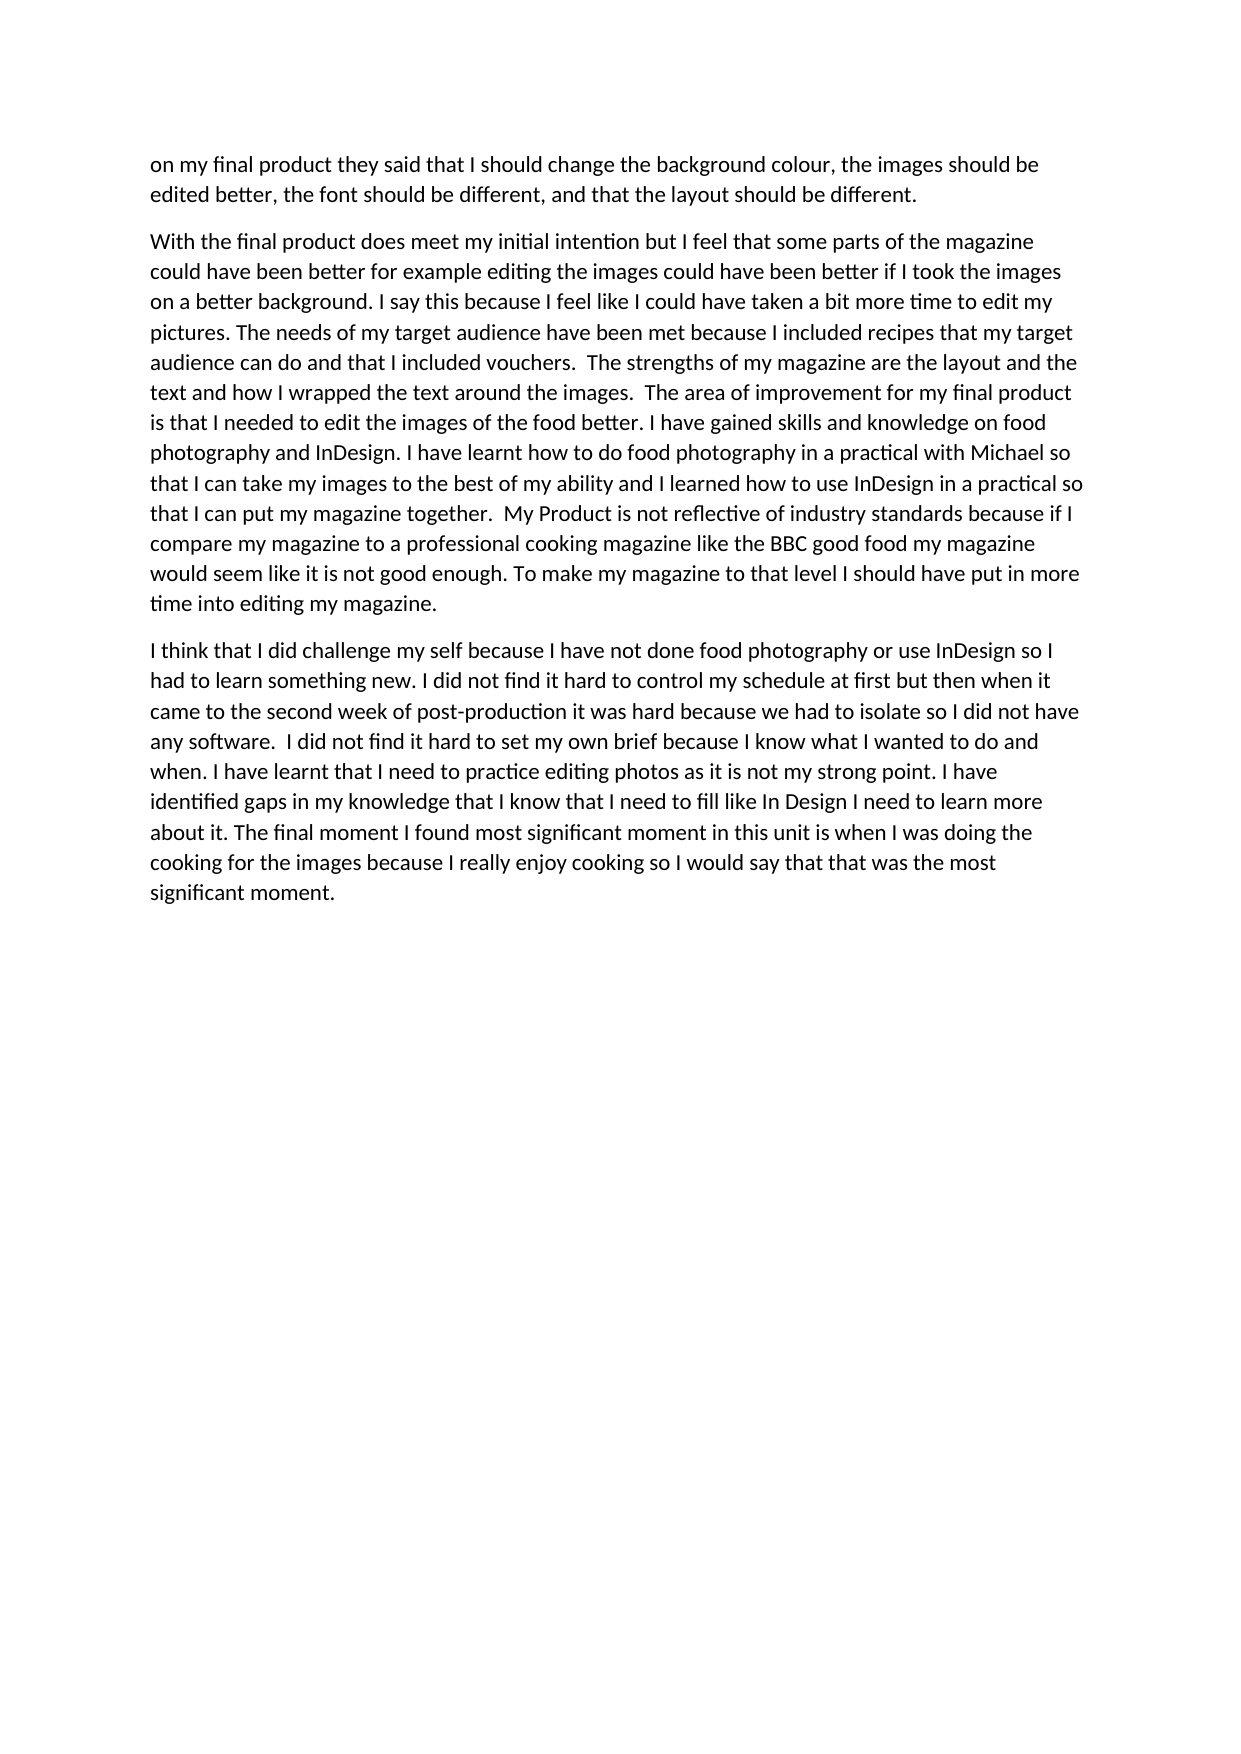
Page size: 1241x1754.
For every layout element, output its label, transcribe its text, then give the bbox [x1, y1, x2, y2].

text With the final product does meet my initial intention but I feel that some parts of the magazine could have been better for example editing the images could have been better if I took the images on a better background. I say this because I feel like I could have taken a bit more time to edit my pictures. The needs of my target audience have been met because I included recipes that my target audience can do and that I included vouchers. The strengths of my magazine are the layout and the text and how I wrapped the text around the images. The area of improvement for my final product is that I needed to edit the images of the food better. I have gained skills and knowledge on food photography and InDesign. I have learnt how to do food photography in a practical with Michael so that I can take my images to the best of my ability and I learned how to use InDesign in a practical so that I can put my magazine together. My Product is not reflective of industry standards because if I compare my magazine to a professional cooking magazine like the BBC good food my magazine would seem like it is not good enough. To make my magazine to that level I should have put in more time into editing my magazine. [150, 227, 1090, 618]
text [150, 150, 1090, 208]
text I think that I did challenge my self because I have not done food photography or use InDesign so I had to learn something new. I did not find it hard to control my schedule at first but then when it came to the second week of post-production it was hard because we had to isolate so I did not have any software. I did not find it hard to set my own brief because I know what I wanted to do and when. I have learnt that I need to practice editing photos as it is not my strong point. I have identified gaps in my knowledge that I know that I need to fill like In Design I need to learn more about it. The final moment I found most significant moment in this unit is when I was doing the cooking for the images because I really enjoy cooking so I would say that that was the most significant moment. [150, 636, 1090, 906]
